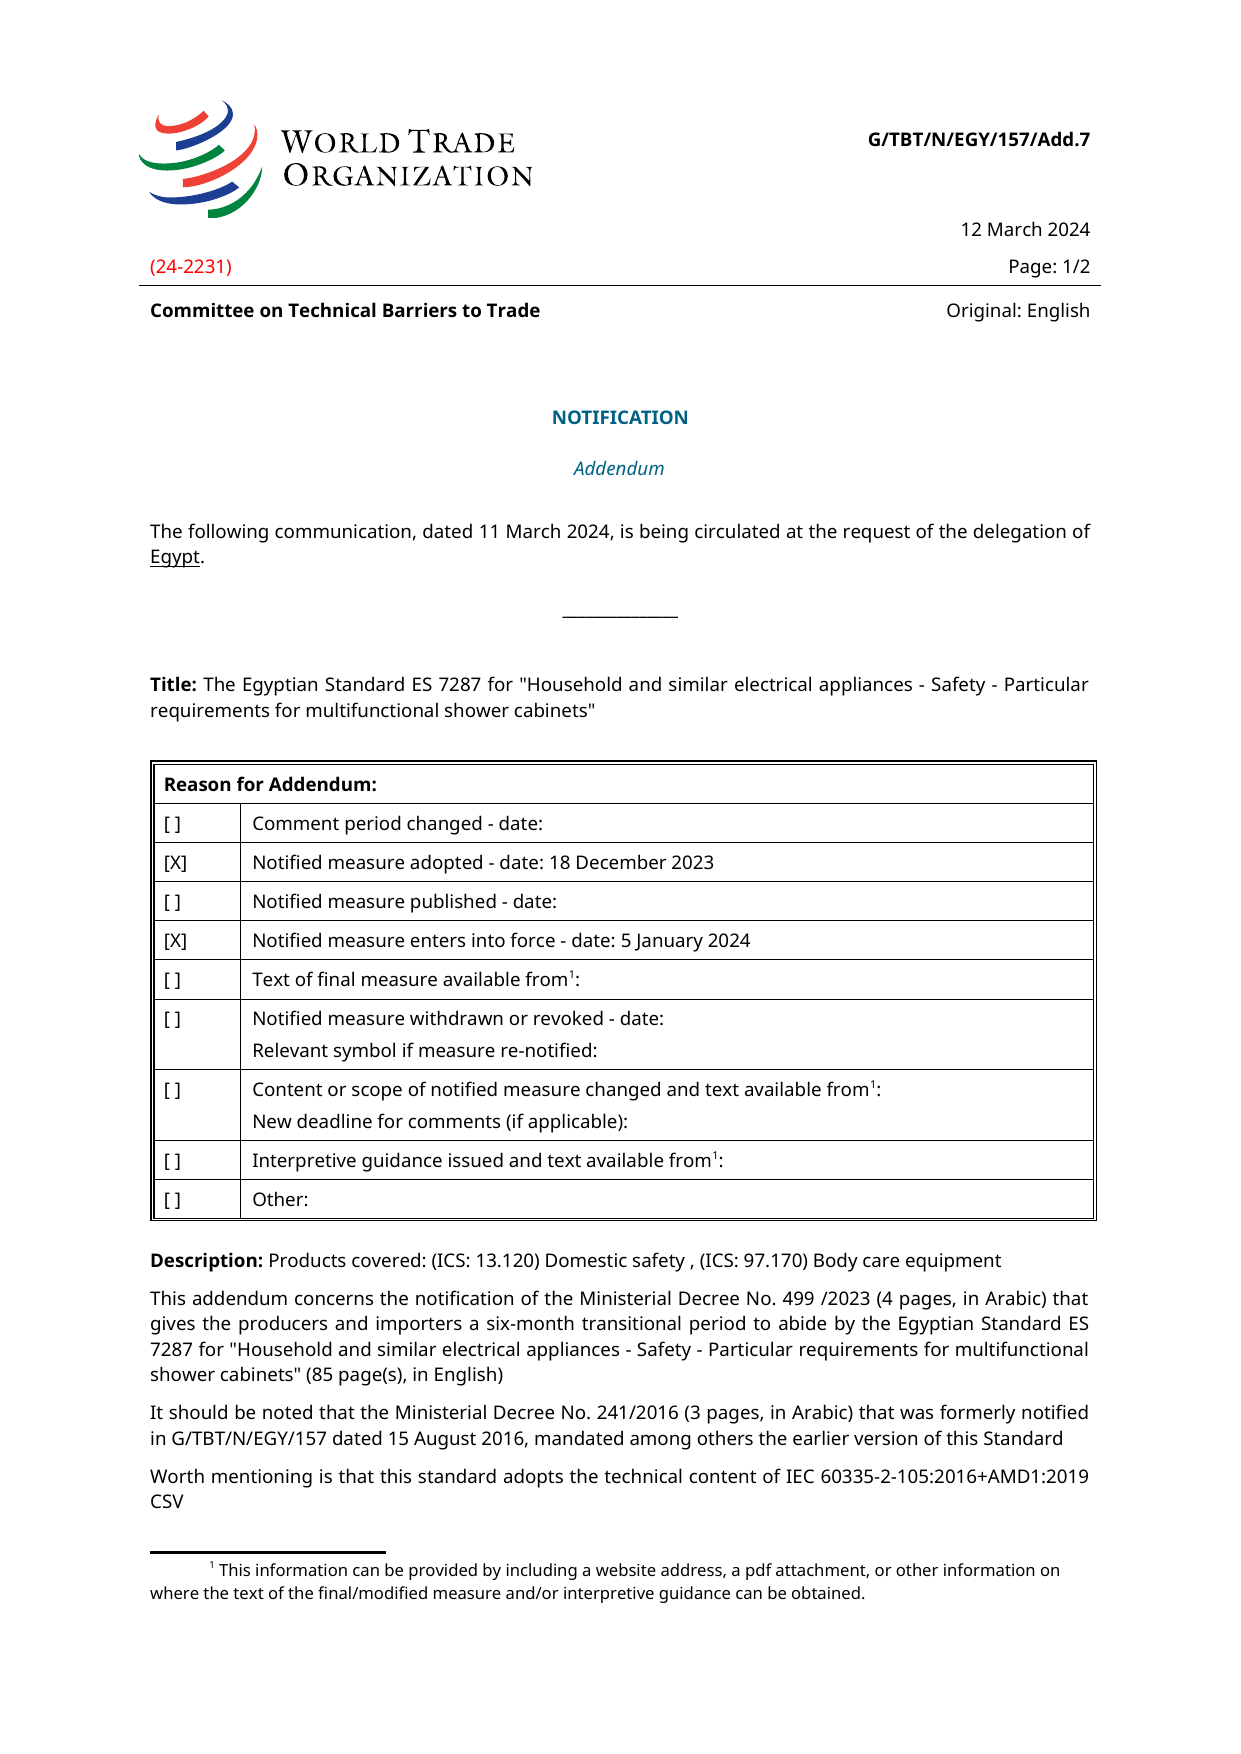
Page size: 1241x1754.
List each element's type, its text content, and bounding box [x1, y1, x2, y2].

table_cell Interpretive guidance issued and text available from1: [241, 1141, 1093, 1179]
table_cell [X] [155, 843, 240, 881]
table_cell [ ] [155, 804, 240, 842]
text Description: Products covered: (ICS: 13.120) Domestic safety , (ICS: 97.170) Body care equipment [150, 1247, 1090, 1272]
table_cell [ ] [155, 1000, 240, 1069]
table_cell [ ] [155, 1141, 240, 1179]
title Addendum [150, 455, 1090, 481]
title NOTIFICATION [150, 405, 1090, 430]
table_cell [ ] [155, 1180, 240, 1218]
table_cell Notified measure published - date: [241, 882, 1093, 920]
text Worth mentioning is that this standard adopts the technical content of IEC 60335-2-105:2016+AMD1:2019 CSV [150, 1463, 1090, 1514]
table_cell Notified measure enters into force - date: 5 January 2024 [241, 921, 1093, 959]
text _______________ [150, 595, 1090, 620]
table_cell Comment period changed - date: [241, 804, 1093, 842]
table_cell Notified measure withdrawn or revoked - date: Relevant symbol if measure re-notified: [241, 1000, 1093, 1069]
table_cell Text of final measure available from: [241, 960, 1093, 998]
table_cell [ ] [155, 1070, 240, 1140]
table_cell Content or scope of notified measure changed and text available from1: New deadline for comments (if applicable): [241, 1070, 1093, 1140]
text Title: The Egyptian Standard ES 7287 for "Household and similar electrical appliances - Safety - Particular requirements for multifunctional shower cabinets" [150, 671, 1090, 722]
table_cell [ ] [155, 960, 240, 998]
table_cell [X] [155, 921, 240, 959]
text The following communication, dated 11 March 2024, is being circulated at the request of the delegation of Egypt. [150, 518, 1090, 569]
table_cell [ ] [155, 882, 240, 920]
text It should be noted that the Ministerial Decree No. 241/2016 (3 pages, in Arabic) that was formerly notified in G/TBT/N/EGY/157 dated 15 August 2016, mandated among others the earlier version of this Standard [150, 1399, 1090, 1451]
table_header Reason for Addendum: [155, 765, 1093, 803]
table_cell Notified measure adopted - date: 18 December 2023 [241, 843, 1093, 881]
text This addendum concerns the notification of the Ministerial Decree No. 499 /2023 (4 pages, in Arabic) that gives the producers and importers a six-month transitional period to abide by the Egyptian Standard ES 7287 for "Household and similar electrical appliances - Safety - Particular requirements for multifunctional shower cabinets" (85 page(s), in English) [150, 1285, 1090, 1387]
table_cell Other: [241, 1180, 1093, 1218]
